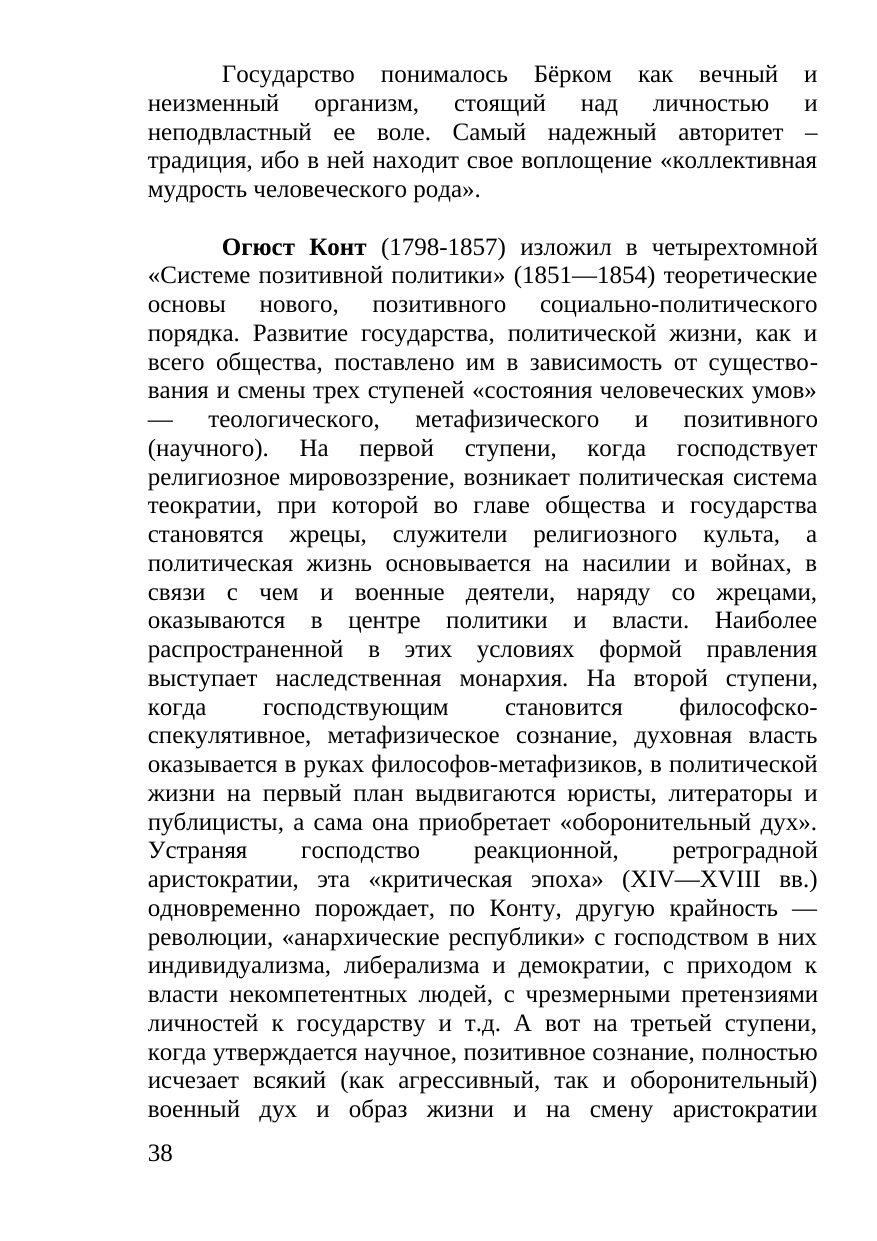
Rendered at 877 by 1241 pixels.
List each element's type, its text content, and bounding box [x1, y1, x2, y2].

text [148, 232, 818, 1123]
text Государство понималось Бёрком как вечный и неизменный организм, стоящий над личностью и неподвластный ее воле. Самый надежный авторитет – традиция, ибо в ней находит свое воплощение «коллективная мудрость человеческого рода». [148, 59, 818, 203]
